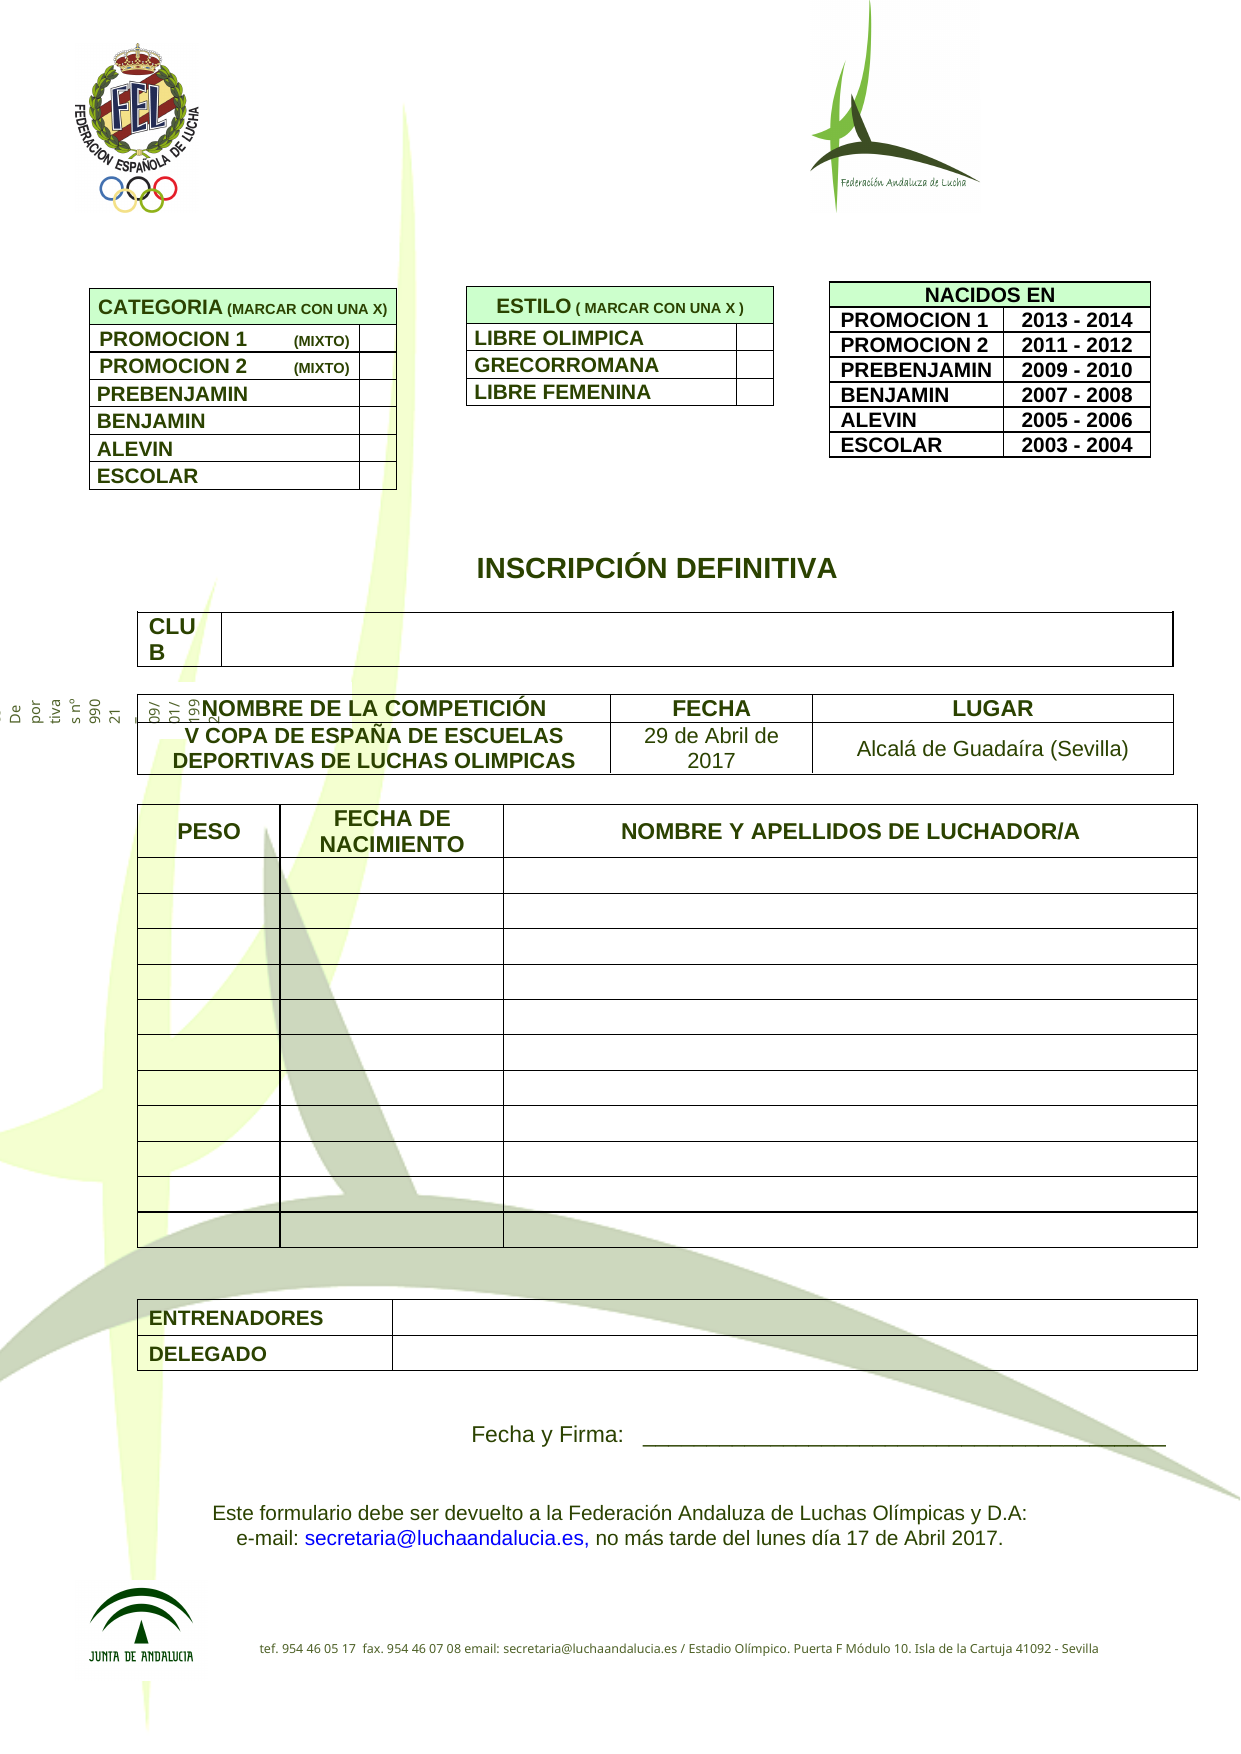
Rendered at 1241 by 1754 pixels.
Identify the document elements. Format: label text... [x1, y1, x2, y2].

table_header NOMBRE DE LA COMPETICIÓN [138, 695, 610, 721]
table_cell [360, 353, 396, 379]
table_cell LIBRE FEMENINA [467, 379, 736, 405]
table_cell [360, 380, 396, 406]
table_cell [504, 1213, 1197, 1247]
table_cell ALEVIN [830, 408, 1003, 431]
table_cell [360, 435, 396, 461]
table_cell [504, 858, 1197, 893]
table_cell BENJAMIN [90, 407, 359, 434]
table_cell [737, 351, 773, 377]
table_header CLUB [138, 613, 221, 666]
table_cell libre olimpica [467, 324, 736, 350]
picture [0, 0, 1241, 1744]
table_header CATEGORIA (MARCAR CON UNA X) [90, 289, 396, 324]
table_cell Alcalá de Guadaíra (Sevilla) [813, 723, 1173, 773]
table_cell [138, 1035, 279, 1070]
table_cell [281, 1177, 503, 1211]
table_cell [281, 858, 503, 893]
table_cell [138, 929, 279, 963]
table_cell [393, 1336, 1197, 1370]
table_cell 2007 - 2008 [1004, 383, 1150, 406]
table_cell [504, 894, 1197, 928]
table_cell [737, 324, 773, 350]
table_cell [504, 1071, 1197, 1105]
table_cell [138, 1213, 279, 1247]
table_cell [281, 1142, 503, 1176]
text Fecha y Firma: _________________________________________ [75, 1421, 1165, 1447]
table_header ESTILO ( MARCAR CON UNA X ) [467, 287, 773, 323]
table_cell PROMOCION 1 [830, 308, 1003, 331]
table_header NOMBRE Y APELLIDOS DE LUCHADOR/A [504, 805, 1197, 857]
table_cell V COPA DE ESPAÑA DE ESCUELAS DEPORTIVAS DE LUCHAS OLIMPICAS [138, 723, 610, 773]
table_cell [281, 1106, 503, 1141]
table_cell [504, 1177, 1197, 1211]
table_cell [281, 1035, 503, 1070]
table_header NACIDOS EN [830, 283, 1150, 306]
text e-mail: secretaria@luchaandalucia.es, no más tarde del lunes día 17 de Abril 2017. [75, 1525, 1165, 1550]
table_header FECHA [611, 695, 812, 721]
table_cell [138, 858, 279, 893]
table_cell [360, 462, 396, 488]
table_cell [281, 894, 503, 928]
table_cell ALEVIN [90, 435, 359, 461]
table_cell [504, 929, 1197, 963]
table_cell [281, 1000, 503, 1034]
table_cell [138, 1177, 279, 1211]
table_header PESO [138, 805, 279, 857]
table_header [393, 1300, 1197, 1334]
table_cell [504, 1035, 1197, 1070]
table_cell [138, 894, 279, 928]
table_header LUGAR [813, 695, 1173, 721]
table_cell [360, 407, 396, 434]
table_cell promocion 2 (mixto) [90, 353, 359, 379]
table_cell DELEGADO [138, 1336, 392, 1370]
table_cell [504, 1106, 1197, 1141]
text INSCRIPCIóN DEFINITIVA [149, 551, 1165, 585]
table_cell [138, 1000, 279, 1034]
table_cell grecorromana [467, 351, 736, 377]
table_cell [138, 965, 279, 999]
table_cell PREBENJAMIN [830, 358, 1003, 381]
table_cell PROMOCION 2 [830, 333, 1003, 356]
table_cell 2009 - 2010 [1004, 358, 1150, 381]
table_header ENTRENADORES [138, 1300, 392, 1334]
table_cell [138, 1142, 279, 1176]
table_cell [504, 1000, 1197, 1034]
table_cell [360, 325, 396, 351]
table_cell prebenjamin [90, 380, 359, 406]
table_cell ESCOLAR [830, 433, 1003, 456]
table_cell BENJAMIN [830, 383, 1003, 406]
table_cell promocion 1 (mixto) [90, 325, 359, 351]
table_cell [138, 1106, 279, 1141]
table_cell [504, 1142, 1197, 1176]
table_cell [737, 379, 773, 405]
table_cell [138, 1071, 279, 1105]
table_cell 29 de Abril de 2017 [611, 723, 812, 773]
table_cell eSCOLAR [90, 462, 359, 488]
table_header FECHA DE NACIMIENTO [281, 805, 503, 857]
table_cell [504, 965, 1197, 999]
table_cell 2005 - 2006 [1004, 408, 1150, 431]
table_cell 2013 - 2014 [1004, 308, 1150, 331]
table_cell 2003 - 2004 [1004, 433, 1150, 456]
table_cell 2011 - 2012 [1004, 333, 1150, 356]
table_cell [281, 1071, 503, 1105]
table_cell [281, 929, 503, 963]
table_cell [281, 965, 503, 999]
table_header [222, 613, 1172, 666]
table_cell [281, 1213, 503, 1247]
text Este formulario debe ser devuelto a la Federación Andaluza de Luchas Olímpicas y D.A: [75, 1500, 1165, 1525]
